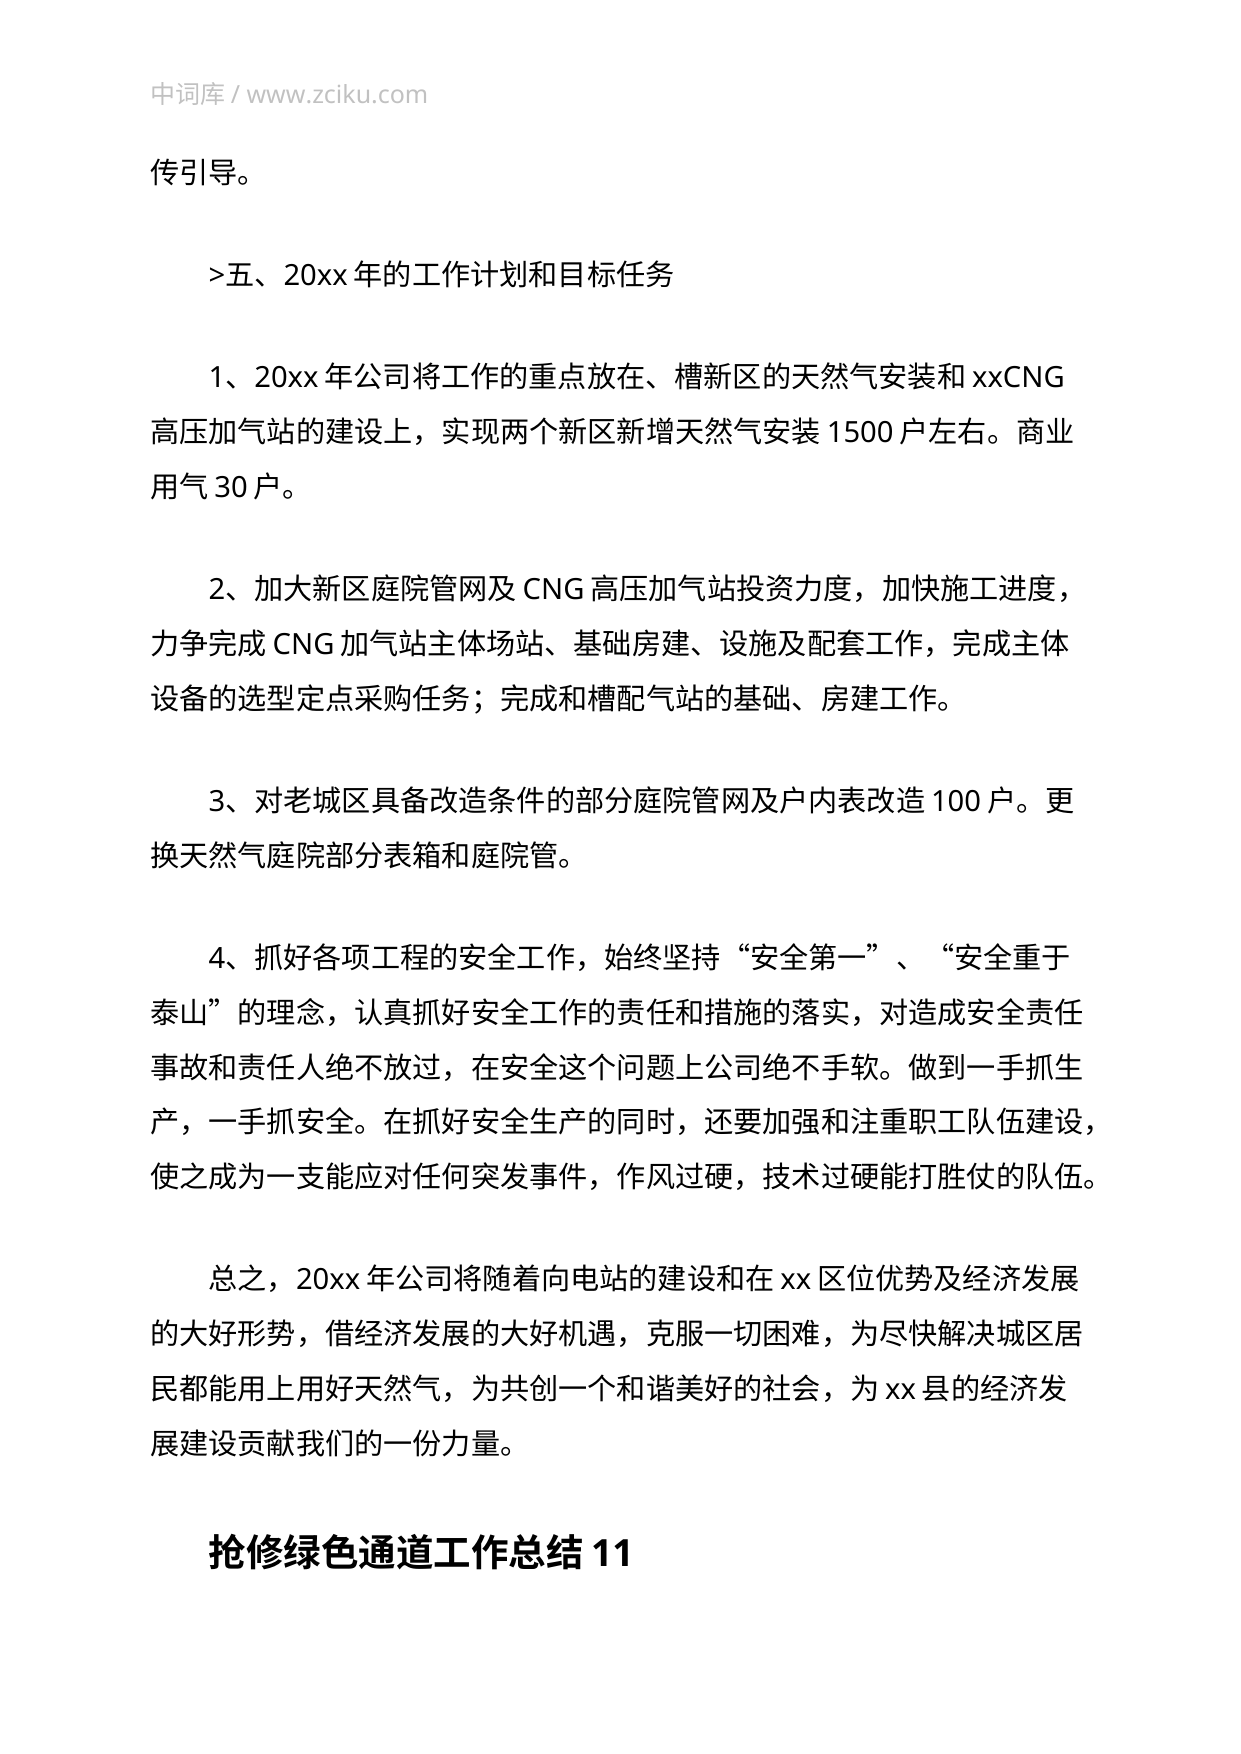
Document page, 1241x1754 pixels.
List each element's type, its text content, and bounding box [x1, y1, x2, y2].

text 总之，20xx年公司将随着向电站的建设和在xx区位优势及经济发展的大好形势，借经济发展的大好机遇，克服一切困难，为尽快解决城区居民都能用上用好天然气，为共创一个和谐美好的社会，为xx县的经济发展建设贡献我们的一份力量。 [150, 1256, 1090, 1463]
text 2、加大新区庭院管网及CNG高压加气站投资力度，加快施工进度，力争完成CNG加气站主体场站、基础房建、设施及配套工作，完成主体设备的选型定点采购任务；完成和槽配气站的基础、房建工作。 [150, 566, 1090, 718]
text 4、抓好各项工程的安全工作，始终坚持“安全第一”、“安全重于泰山”的理念，认真抓好安全工作的责任和措施的落实，对造成安全责任事故和责任人绝不放过，在安全这个问题上公司绝不手软。做到一手抓生产，一手抓安全。在抓好安全生产的同时，还要加强和注重职工队伍建设，使之成为一支能应对任何突发事件，作风过硬，技术过硬能打胜仗的队伍。 [150, 934, 1090, 1196]
text >五、20xx年的工作计划和目标任务 [150, 252, 1090, 294]
text 抢修绿色通道工作总结11 [150, 1522, 1090, 1577]
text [150, 150, 1090, 192]
text 1、20xx年公司将工作的重点放在、槽新区的天然气安装和xxCNG高压加气站的建设上，实现两个新区新增天然气安装1500户左右。商业用气30户。 [150, 354, 1090, 506]
text 3、对老城区具备改造条件的部分庭院管网及户内表改造100户。更换天然气庭院部分表箱和庭院管。 [150, 777, 1090, 875]
